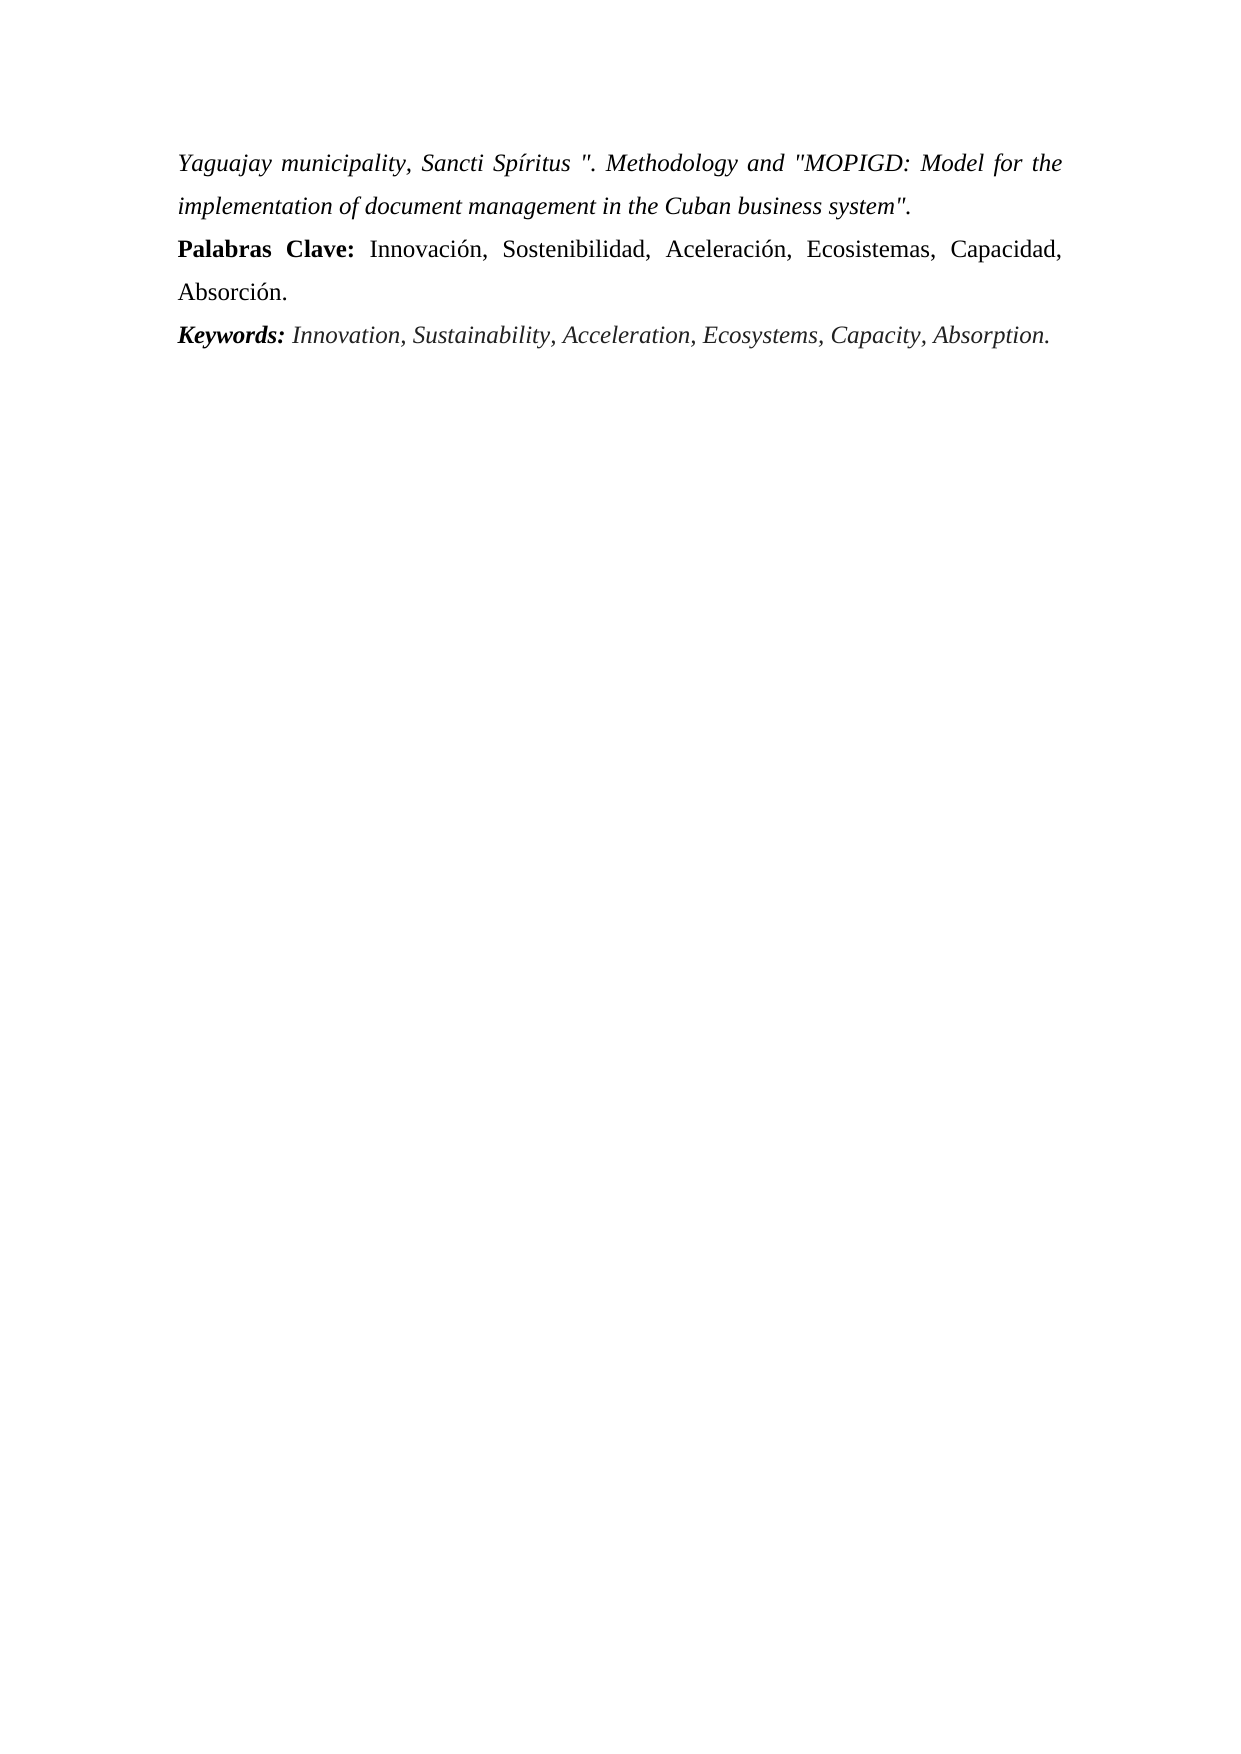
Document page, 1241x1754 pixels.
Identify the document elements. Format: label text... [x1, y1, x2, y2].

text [177, 148, 1063, 219]
text Palabras Clave: Innovación, Sostenibilidad, Aceleración, Ecosistemas, Capacidad, Absorción. [177, 234, 1063, 306]
text Keywords: Innovation, Sustainability, Acceleration, Ecosystems, Capacity, Absorption. [177, 320, 1063, 349]
